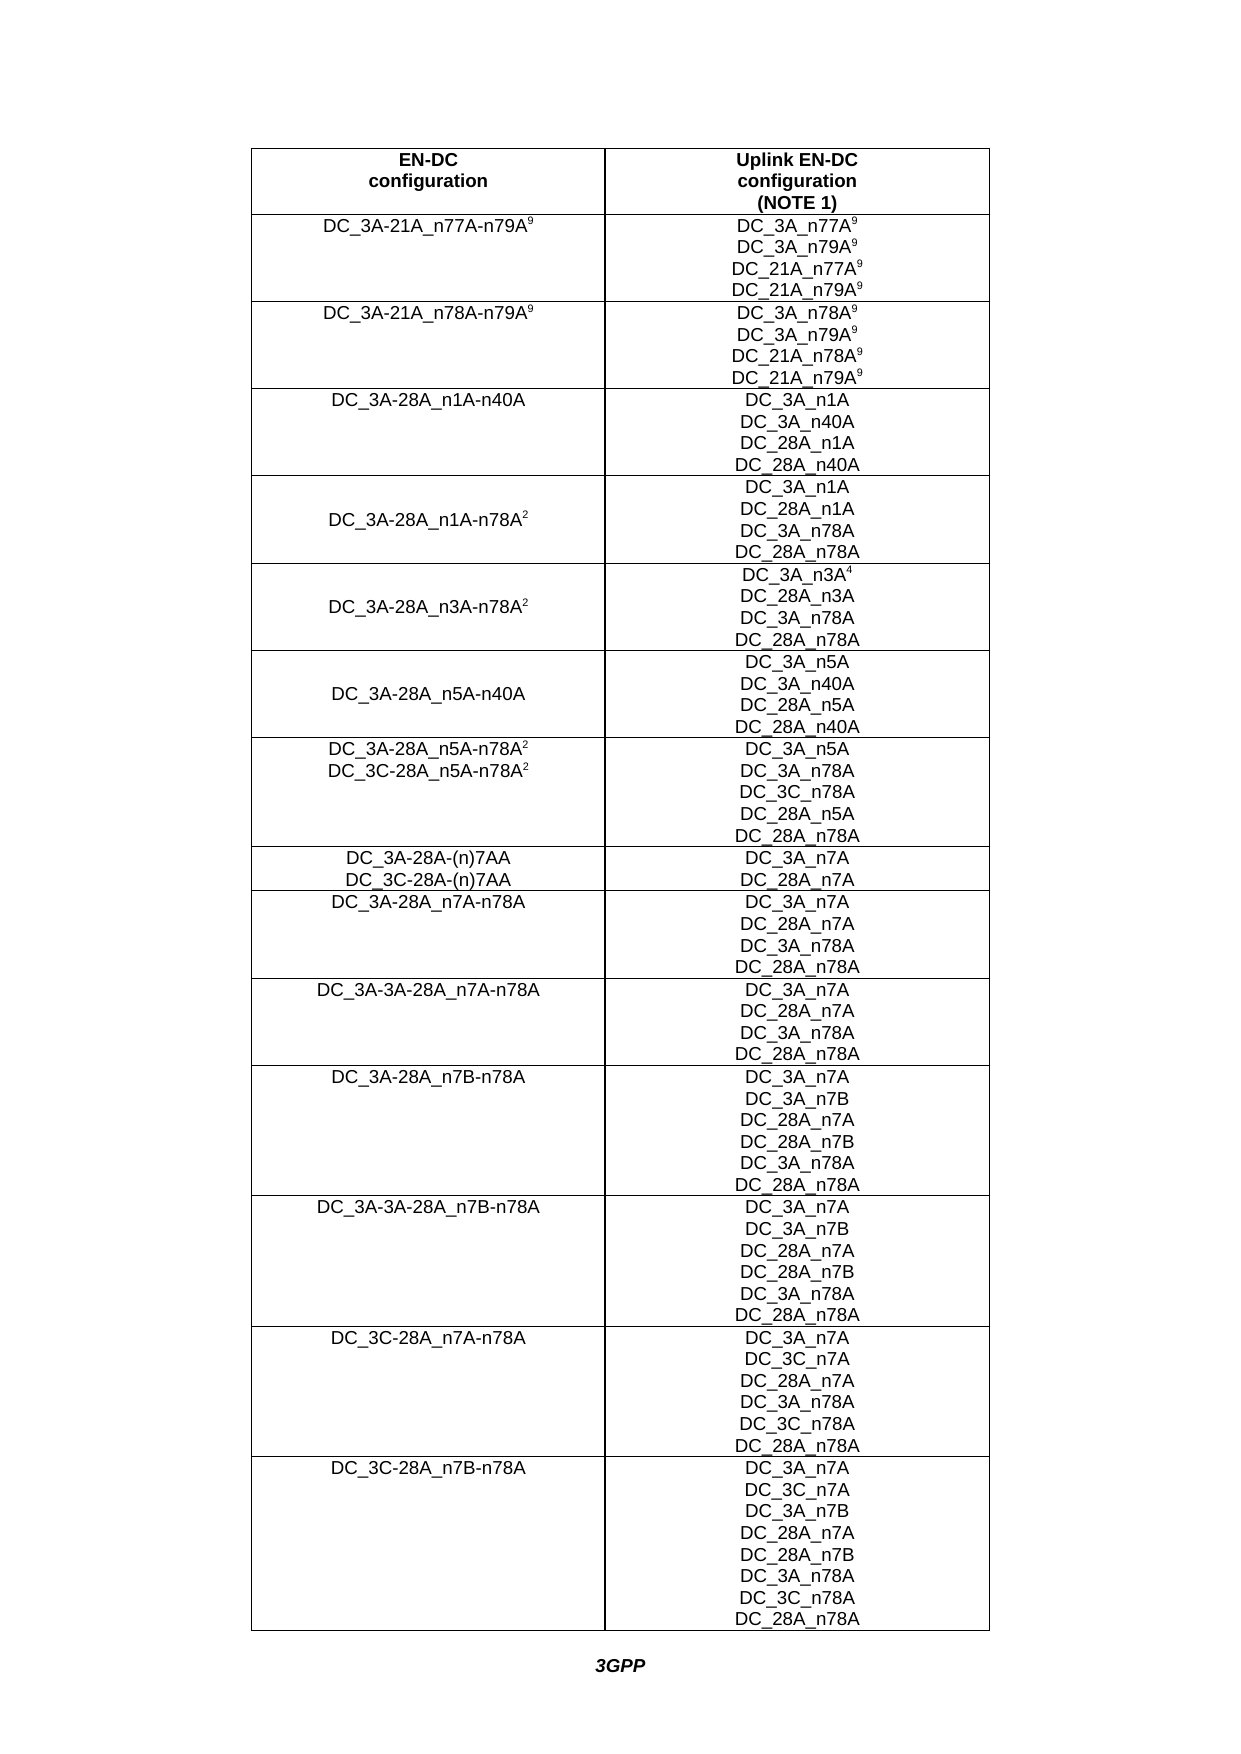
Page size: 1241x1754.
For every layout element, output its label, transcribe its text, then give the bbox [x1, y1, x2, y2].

table_cell DC_3A_n7A DC_3C_n7A DC_3A_n7B DC_28A_n7A DC_28A_n7B DC_3A_n78A DC_3C_n78A DC_28A_n78A [606, 1457, 989, 1629]
table_cell DC_3A_n3A4 DC_28A_n3A DC_3A_n78A DC_28A_n78A [606, 564, 989, 650]
table_cell DC_3A-28A_n3A-n78A2 [252, 564, 604, 650]
table_cell DC_3A_n78A9 DC_3A_n79A9 DC_21A_n78A9 DC_21A_n79A9 [606, 302, 989, 388]
table_cell DC_3A-3A-28A_n7A-n78A [252, 979, 604, 1065]
table_cell DC_3A_n5A DC_3A_n40A DC_28A_n5A DC_28A_n40A [606, 651, 989, 737]
table_cell DC_3A_n7A DC_3A_n7B DC_28A_n7A DC_28A_n7B DC_3A_n78A DC_28A_n78A [606, 1066, 989, 1195]
table_cell DC_3A_n77A9 DC_3A_n79A9 DC_21A_n77A9 DC_21A_n79A9 [606, 215, 989, 301]
table_cell DC_3A-28A_n1A-n78A2 [252, 476, 604, 563]
table_cell DC_3A-21A_n78A-n79A9 [252, 302, 604, 388]
table_cell DC_3C-28A_n7A-n78A [252, 1327, 604, 1456]
table_cell DC_3A_n1A DC_3A_n40A DC_28A_n1A DC_28A_n40A [606, 389, 989, 475]
table_cell DC_3A_n7A DC_28A_n7A DC_3A_n78A DC_28A_n78A [606, 891, 989, 977]
table_cell DC_3A-28A_n7B-n78A [252, 1066, 604, 1195]
table_cell DC_3A_n7A DC_3A_n7B DC_28A_n7A DC_28A_n7B DC_3A_n78A DC_28A_n78A [606, 1196, 989, 1326]
table_cell DC_3A_n1A DC_28A_n1A DC_3A_n78A DC_28A_n78A [606, 476, 989, 563]
table_cell DC_3A-28A-(n)7AA DC_3C-28A-(n)7AA [252, 847, 604, 890]
table_cell DC_3A-28A_n5A-n78A2 DC_3C-28A_n5A-n78A2 [252, 738, 604, 846]
table_cell DC_3A-28A_n5A-n40A [252, 651, 604, 737]
table_cell DC_3C-28A_n7B-n78A [252, 1457, 604, 1629]
table_cell DC_3A_n7A DC_3C_n7A DC_28A_n7A DC_3A_n78A DC_3C_n78A DC_28A_n78A [606, 1327, 989, 1456]
table_cell DC_3A-21A_n77A-n79A9 [252, 215, 604, 301]
table_cell DC_3A-28A_n7A-n78A [252, 891, 604, 977]
table_cell DC_3A-3A-28A_n7B-n78A [252, 1196, 604, 1326]
table_header Uplink EN-DC configuration (NOTE 1) [606, 149, 989, 213]
table_header EN-DC configuration [252, 149, 604, 213]
table_cell DC_3A_n5A DC_3A_n78A DC_3C_n78A DC_28A_n5A DC_28A_n78A [606, 738, 989, 846]
table_cell DC_3A_n7A DC_28A_n7A DC_3A_n78A DC_28A_n78A [606, 979, 989, 1065]
table_cell DC_3A_n7A DC_28A_n7A [606, 847, 989, 890]
table_cell DC_3A-28A_n1A-n40A [252, 389, 604, 475]
